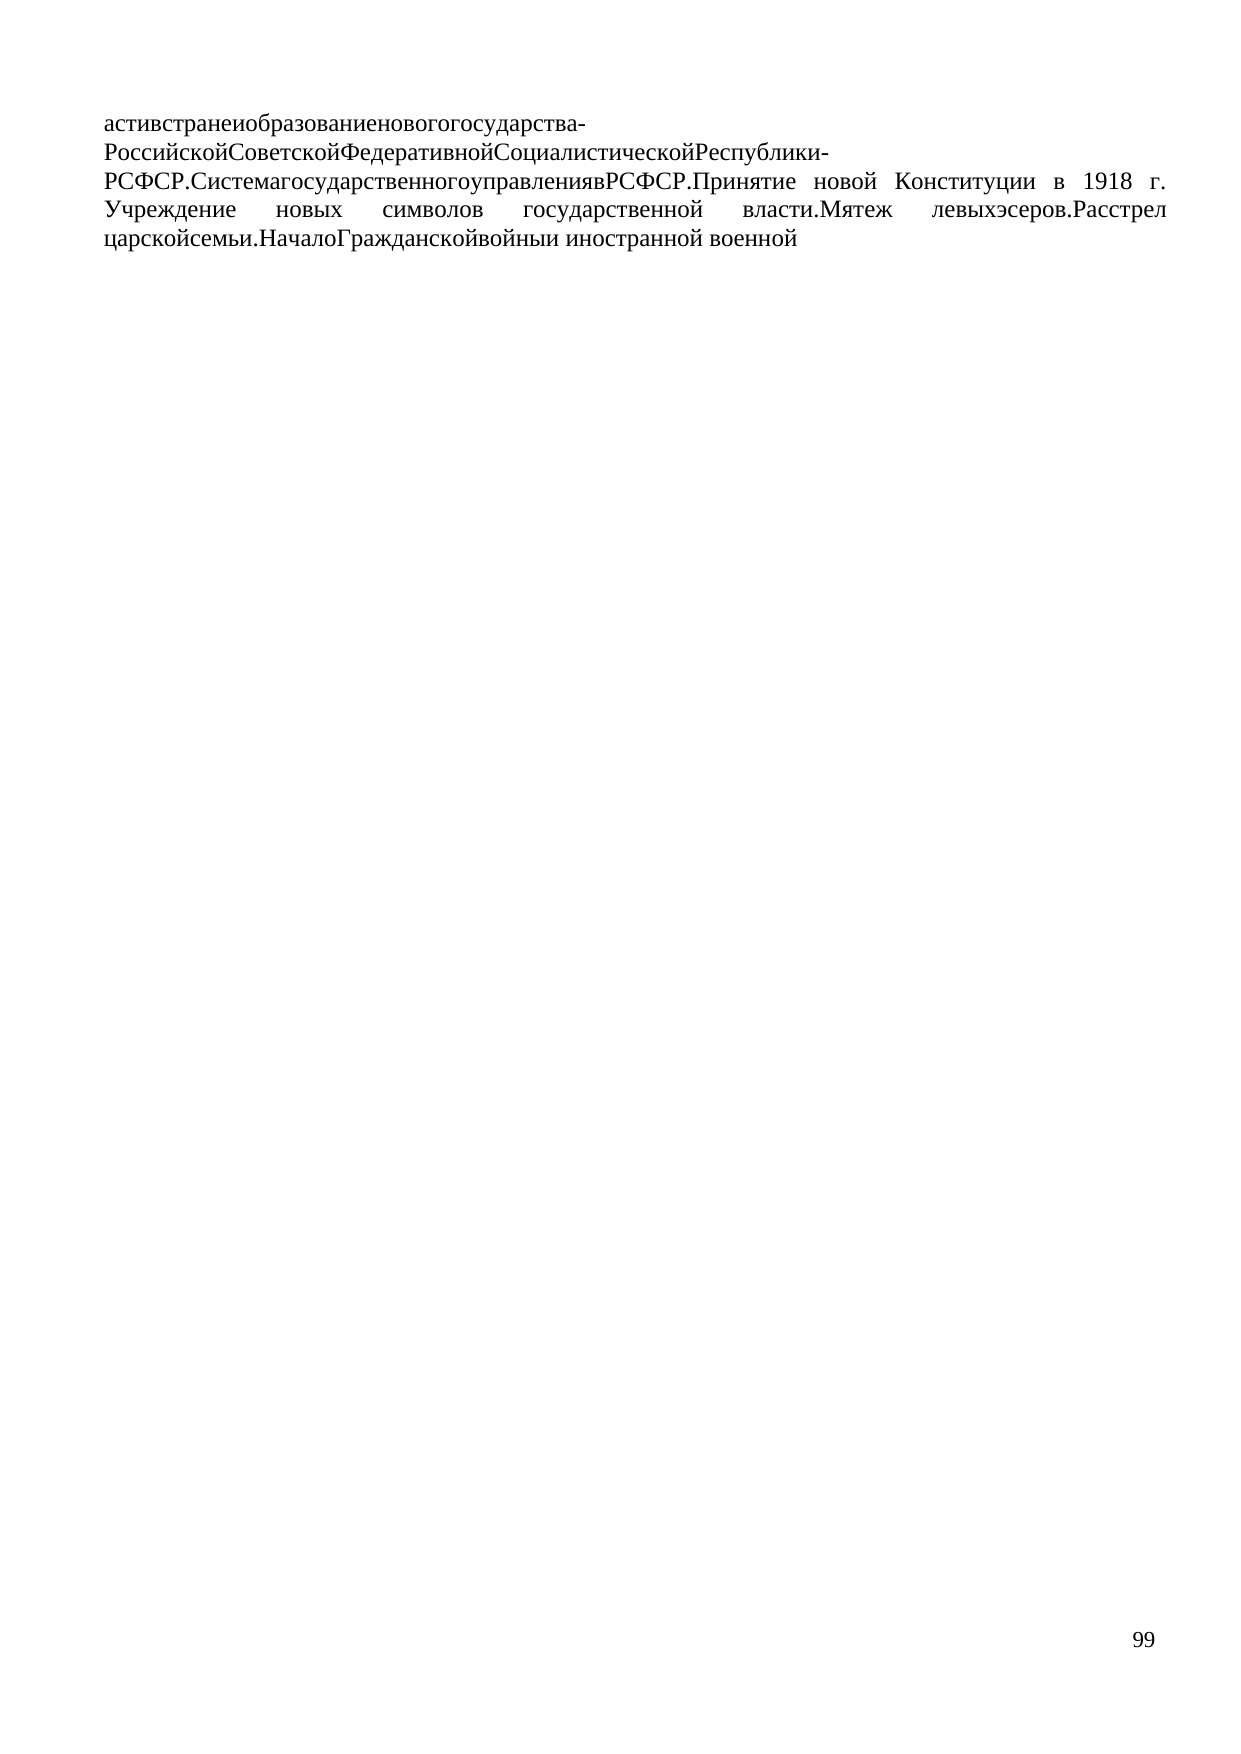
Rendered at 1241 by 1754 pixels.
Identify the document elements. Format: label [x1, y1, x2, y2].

text [103, 108, 1167, 252]
